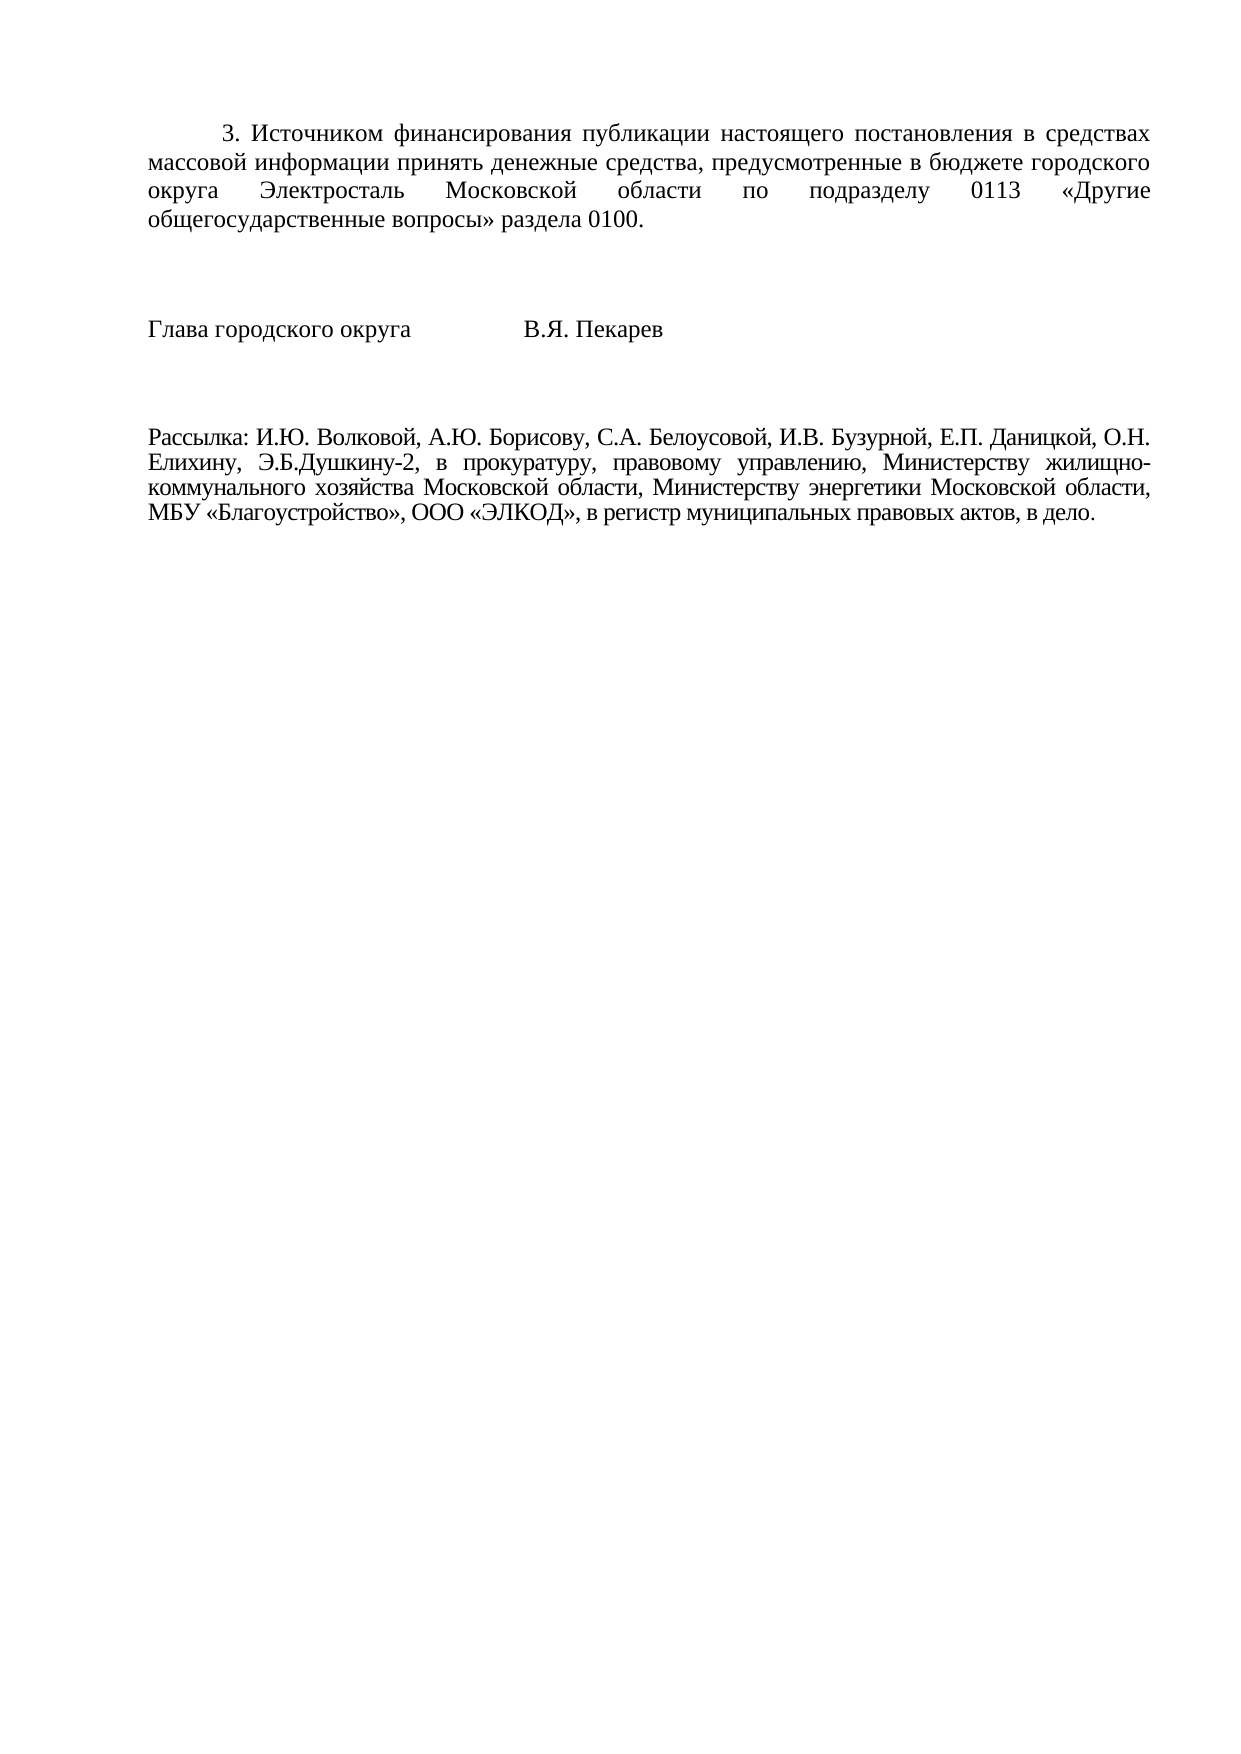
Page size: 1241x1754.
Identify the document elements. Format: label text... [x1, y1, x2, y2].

text Рассылка: И.Ю. Волковой, А.Ю. Борисову, С.А. Белоусовой, И.В. Бузурной, Е.П. Даницкой, О.Н. Елихину, Э.Б.Душкину-2, в прокуратуру, правовому управлению, Министерству жилищно-коммунального хозяйства Московской области, Министерству энергетики Московской области, МБУ «Благоустройство», ООО «ЭЛКОД», в регистр муниципальных правовых актов, в дело. [148, 425, 1152, 525]
text 3. Источником финансирования публикации настоящего постановления в средствах массовой информации принять денежные средства, предусмотренные в бюджете городского округа Электросталь Московской области по подразделу 0113 «Другие общегосударственные вопросы» раздела 0100. [148, 118, 1152, 233]
text Глава городского округа В.Я. Пекарев [148, 318, 1152, 343]
